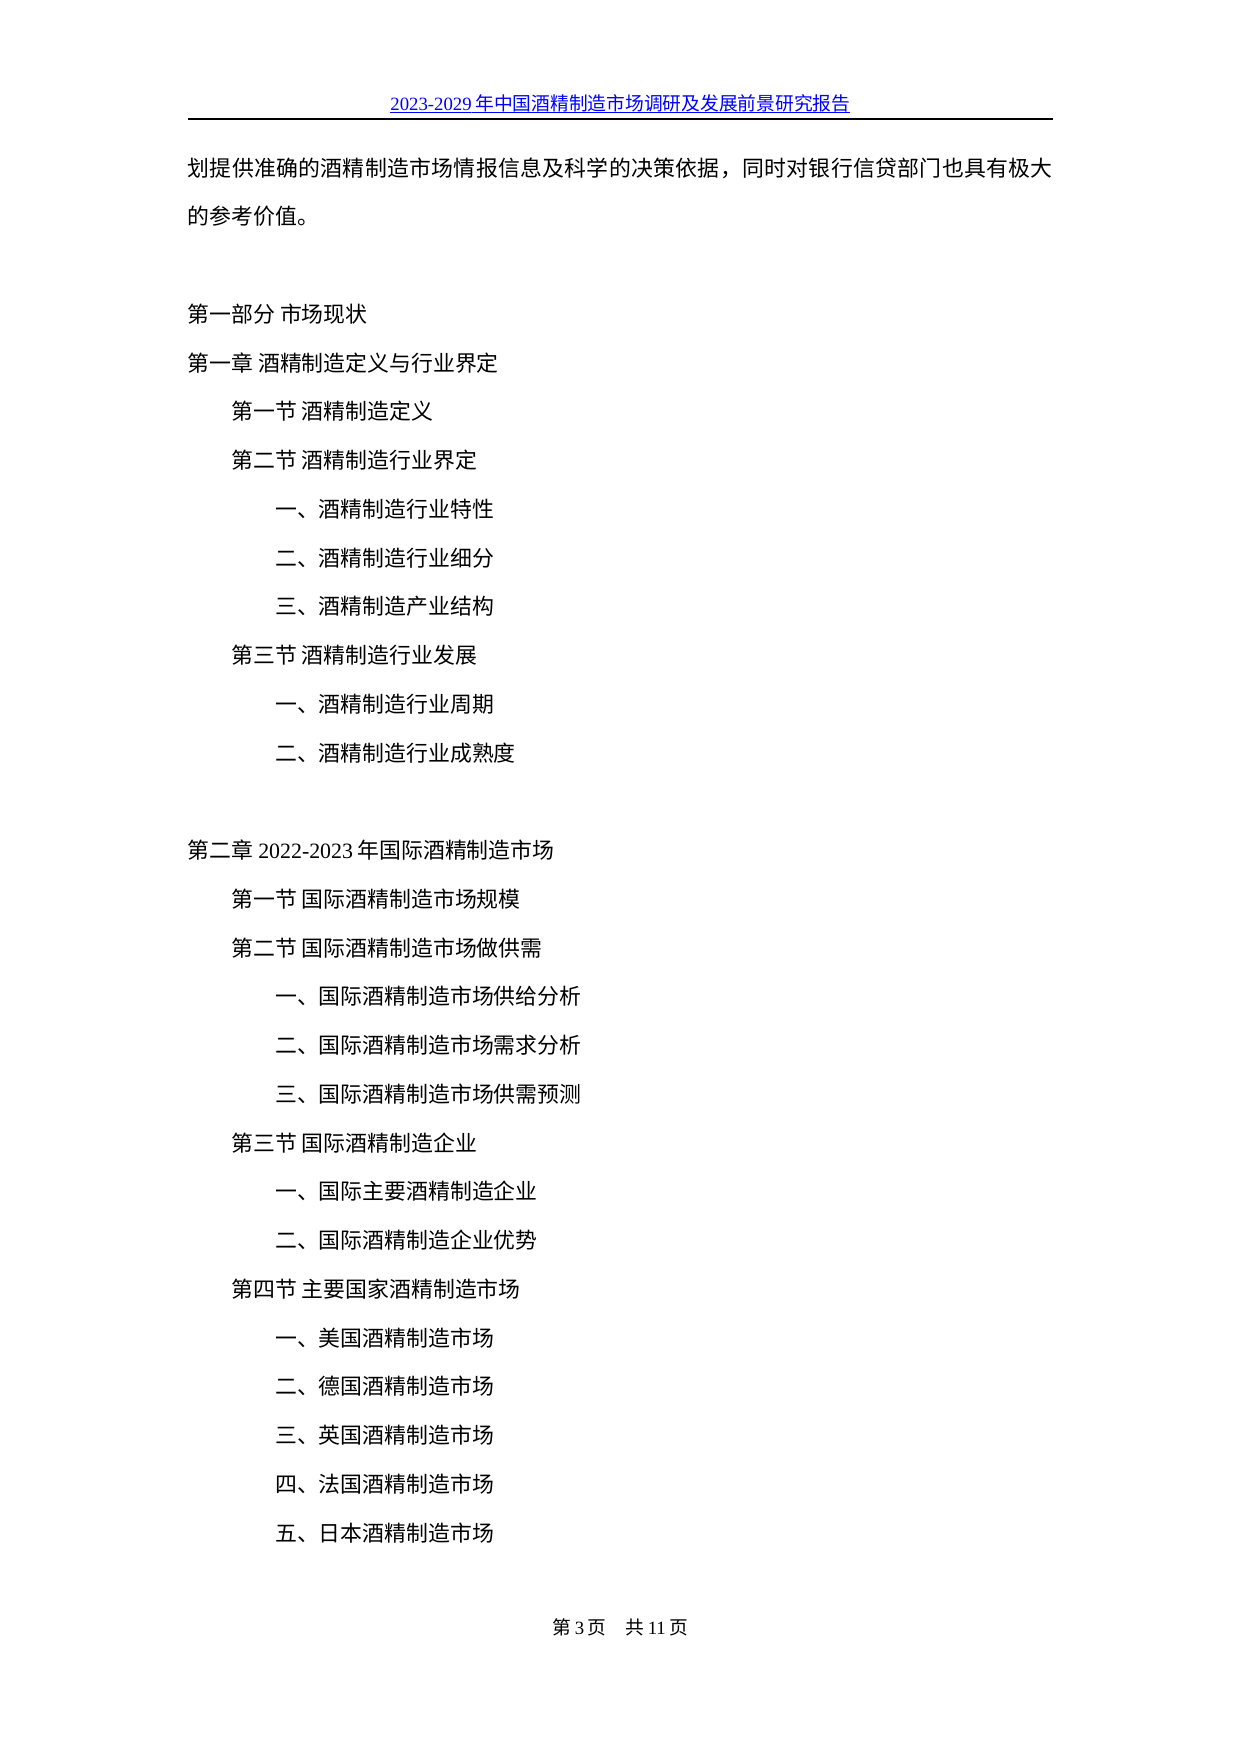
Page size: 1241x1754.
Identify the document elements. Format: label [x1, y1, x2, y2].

text [187, 150, 1053, 1548]
